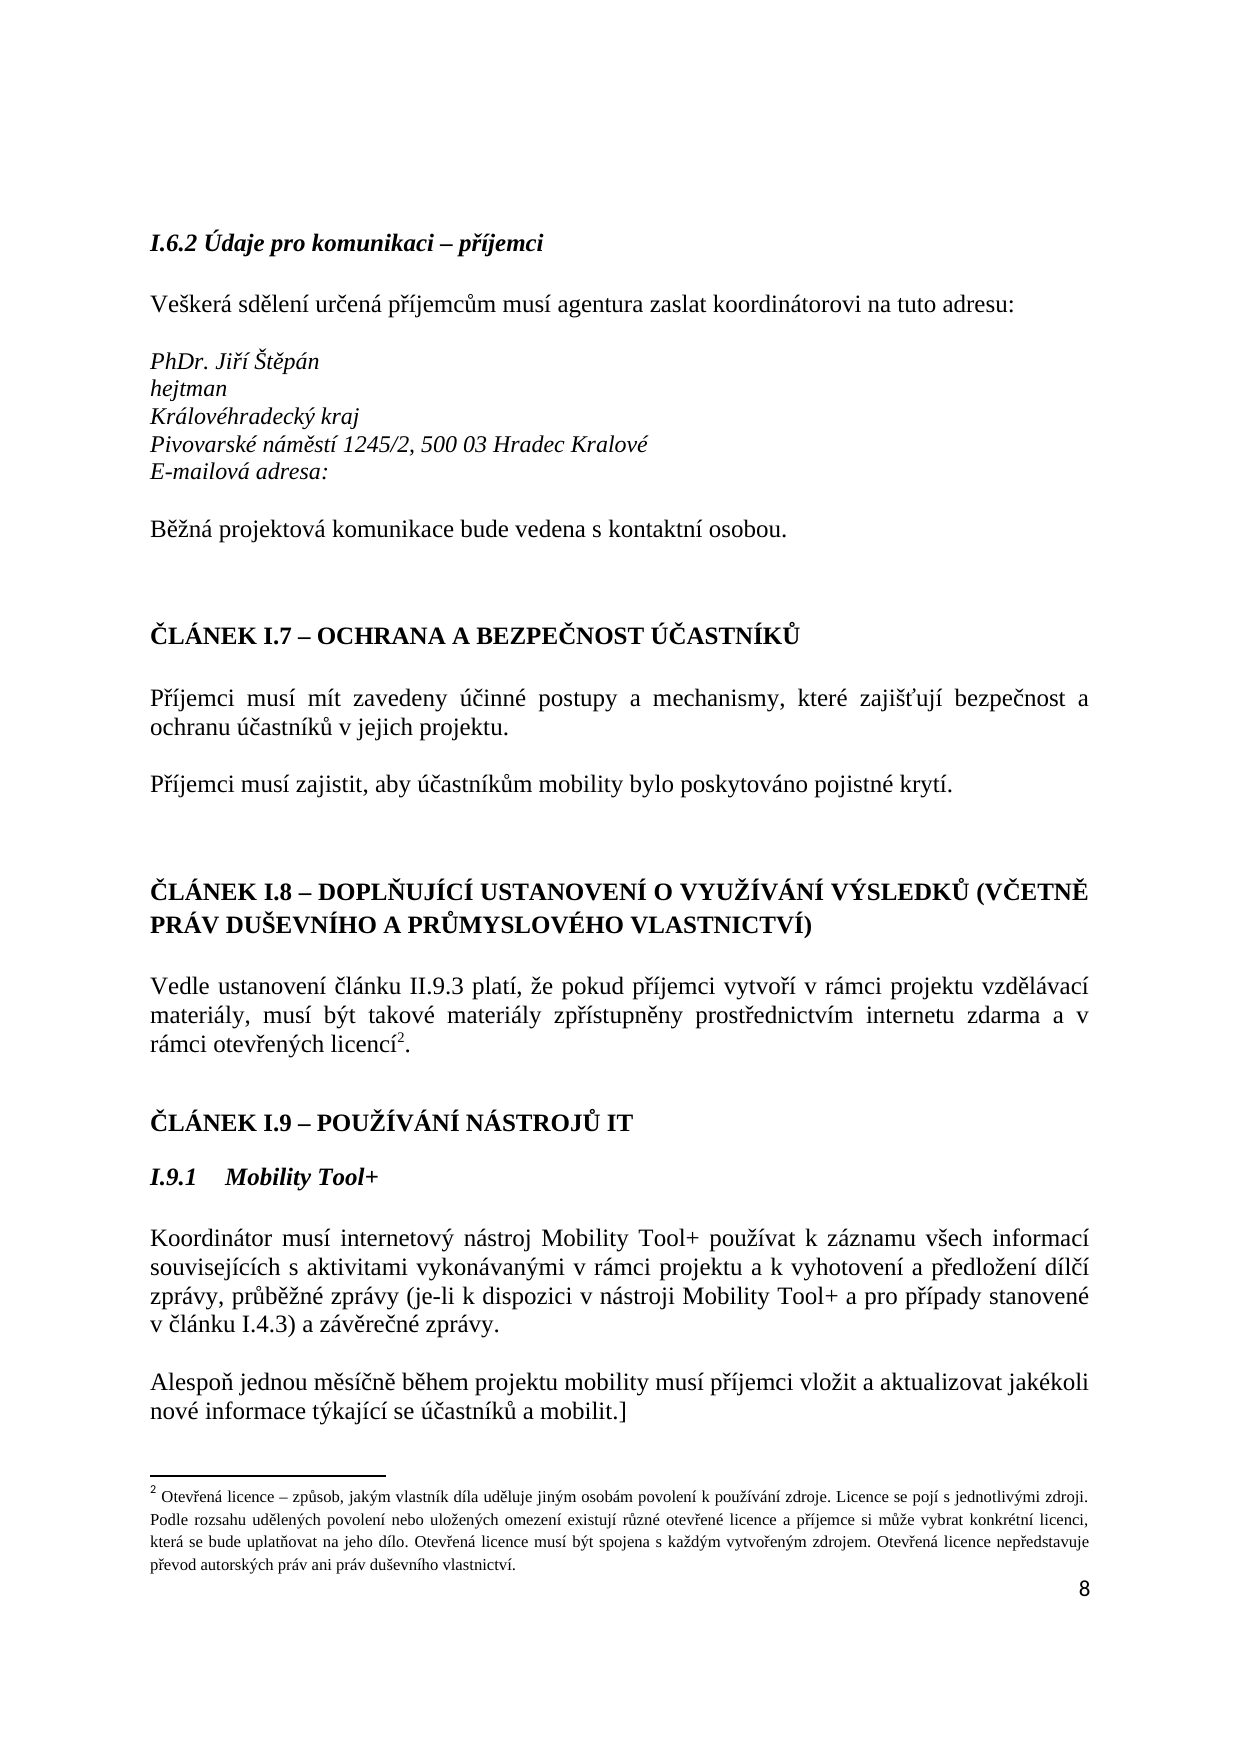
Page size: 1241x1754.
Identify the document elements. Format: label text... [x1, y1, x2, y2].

text Královéhradecký kraj [150, 402, 1090, 430]
text Veškerá sdělení určená příjemcům musí agentura zaslat koordinátorovi na tuto adresu: [150, 289, 1090, 318]
text PhDr. Jiří Štěpán [150, 347, 1090, 374]
text Běžná projektová komunikace bude vedena s kontaktní osobou. [150, 514, 1090, 542]
subtitle ČLÁNEK I.9 – POUŽÍVÁNÍ NÁSTROJŮ IT [150, 1108, 1090, 1136]
subtitle ČLÁNEK I.8 – DOPLŇUJÍCÍ USTANOVENÍ O VYUŽÍVÁNÍ VÝSLEDKŮ (VČETNĚ PRÁV DUŠEVNÍHO A PRŮMYSLOVÉHO VLASTNICTVÍ) [150, 877, 1090, 938]
subtitle I.6.2 Údaje pro komunikaci – příjemci [150, 228, 1090, 256]
subtitle I.9.1 Mobility Tool+ [150, 1162, 1090, 1190]
text Pivovarské náměstí 1245/2, 500 03 Hradec Kralové [150, 430, 1090, 457]
text Příjemci musí zajistit, aby účastníkům mobility bylo poskytováno pojistné krytí. [150, 769, 1090, 798]
text hejtman [150, 374, 1090, 402]
text Vedle ustanovení článku II.9.3 platí, že pokud příjemci vytvoří v rámci projektu vzdělávací materiály, musí být takové materiály zpřístupněny prostřednictvím internetu zdarma a v rámci otevřených licencí. [150, 971, 1090, 1058]
text Koordinátor musí internetový nástroj Mobility Tool+ používat k záznamu všech informací souvisejících s aktivitami vykonávanými v rámci projektu a k vyhotovení a předložení dílčí zprávy, průběžné zprávy (je-li k dispozici v nástroji Mobility Tool+ a pro případy stanovené v článku I.4.3) a závěrečné zprávy. [150, 1223, 1090, 1338]
text E-mailová adresa: [150, 457, 1090, 485]
text Alespoň jednou měsíčně během projektu mobility musí příjemci vložit a aktualizovat jakékoli nové informace týkající se účastníků a mobilit.] [150, 1367, 1090, 1424]
subtitle ČLÁNEK I.7 – OCHRANA A BEZPEČNOST ÚČASTNÍKŮ [150, 621, 1090, 650]
text Příjemci musí mít zavedeny účinné postupy a mechanismy, které zajišťují bezpečnost a ochranu účastníků v jejich projektu. [150, 683, 1090, 740]
